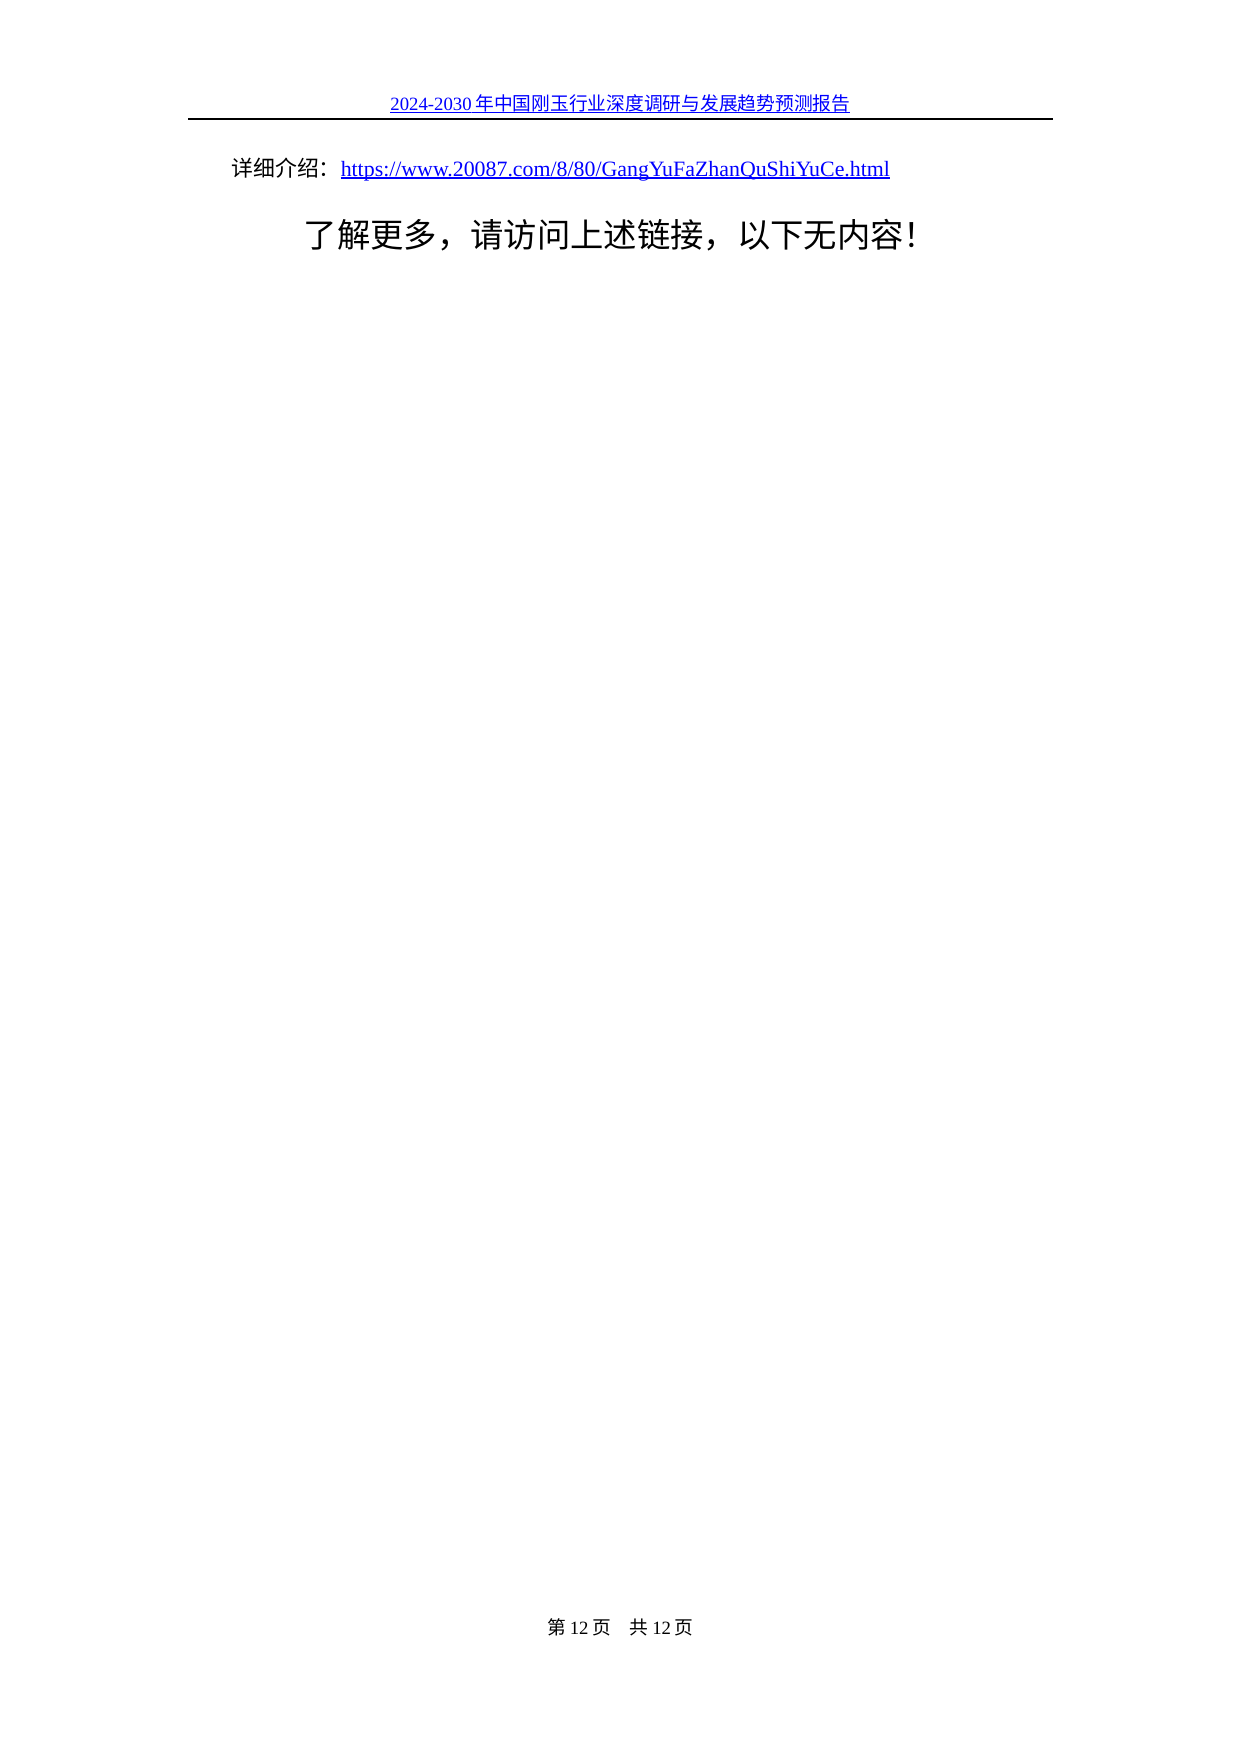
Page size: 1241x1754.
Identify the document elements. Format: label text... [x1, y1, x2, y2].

text 详细介绍：https://www.20087.com/8/80/GangYuFaZhanQuShiYuCe.html [187, 150, 1053, 183]
title 了解更多，请访问上述链接，以下无内容！ [187, 200, 1053, 265]
